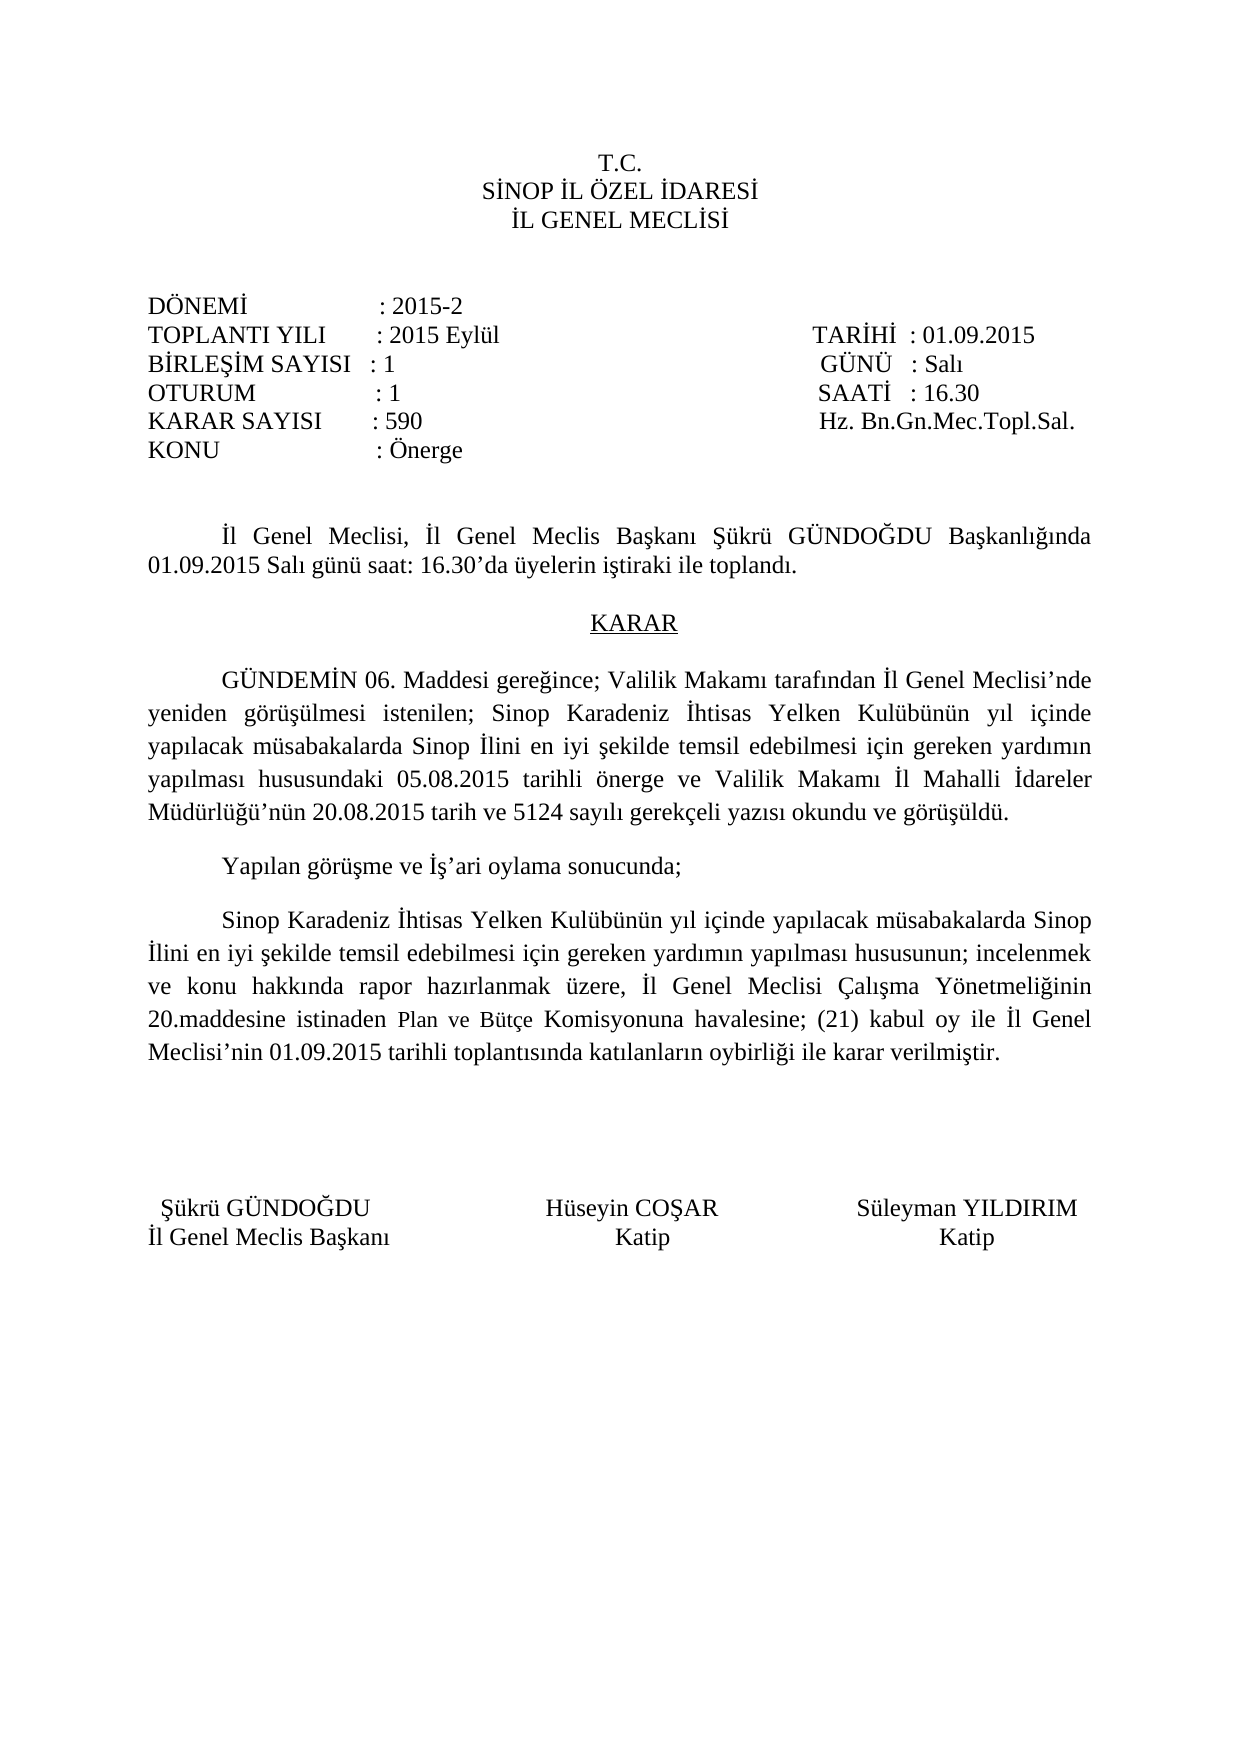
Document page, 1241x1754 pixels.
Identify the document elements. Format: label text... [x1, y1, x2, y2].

text Yapılan görüşme ve İş’ari oylama sonucunda; [148, 851, 1092, 880]
text SİNOP İL ÖZEL İDARESİ [148, 176, 1092, 205]
text GÜNDEMİN 06. Maddesi gereğince; Valilik Makamı tarafından İl Genel Meclisi’nde yeniden görüşülmesi istenilen; Sinop Karadeniz İhtisas Yelken Kulübünün yıl içinde yapılacak müsabakalarda Sinop İlini en iyi şekilde temsil edebilmesi için gereken yardımın yapılması hususundaki 05.08.2015 tarihli önerge ve Valilik Makamı İl Mahalli İdareler Müdürlüğü’nün 20.08.2015 tarih ve 5124 sayılı gerekçeli yazısı okundu ve görüşüldü. [148, 665, 1092, 826]
text OTURUM : 1 SAATİ : 16.30 [148, 378, 1092, 406]
text KARAR SAYISI : 590 Hz. Bn.Gn.Mec.Topl.Sal. [148, 406, 1092, 435]
text İL GENEL MECLİSİ [148, 205, 1092, 234]
text DÖNEMİ : 2015-2 [148, 291, 1092, 320]
text KARAR [516, 608, 1092, 636]
text BİRLEŞİM SAYISI : 1 GÜNÜ : Salı [148, 349, 1092, 378]
text TOPLANTI YILI : 2015 Eylül TARİHİ : 01.09.2015 [148, 320, 1092, 349]
text KONU : Önerge [148, 435, 1092, 464]
text Sinop Karadeniz İhtisas Yelken Kulübünün yıl içinde yapılacak müsabakalarda Sinop İlini en iyi şekilde temsil edebilmesi için gereken yardımın yapılması hususunun; incelenmek ve konu hakkında rapor hazırlanmak üzere, İl Genel Meclisi Çalışma Yönetmeliğinin 20.maddesine istinaden Plan ve Bütçe Komisyonuna havalesine; (21) kabul oy ile İl Genel Meclisi’nin 01.09.2015 tarihli toplantısında katılanların oybirliği ile karar verilmiştir. [148, 905, 1092, 1066]
text İl Genel Meclis Başkanı Katip Katip [148, 1222, 1092, 1251]
text İl Genel Meclisi, İl Genel Meclis Başkanı Şükrü GÜNDOĞDU Başkanlığında 01.09.2015 Salı günü saat: 16.30’da üyelerin iştiraki ile toplandı. [148, 521, 1092, 579]
text T.C. [148, 148, 1092, 176]
text Şükrü GÜNDOĞDU Hüseyin COŞAR Süleyman YILDIRIM [148, 1193, 1092, 1222]
